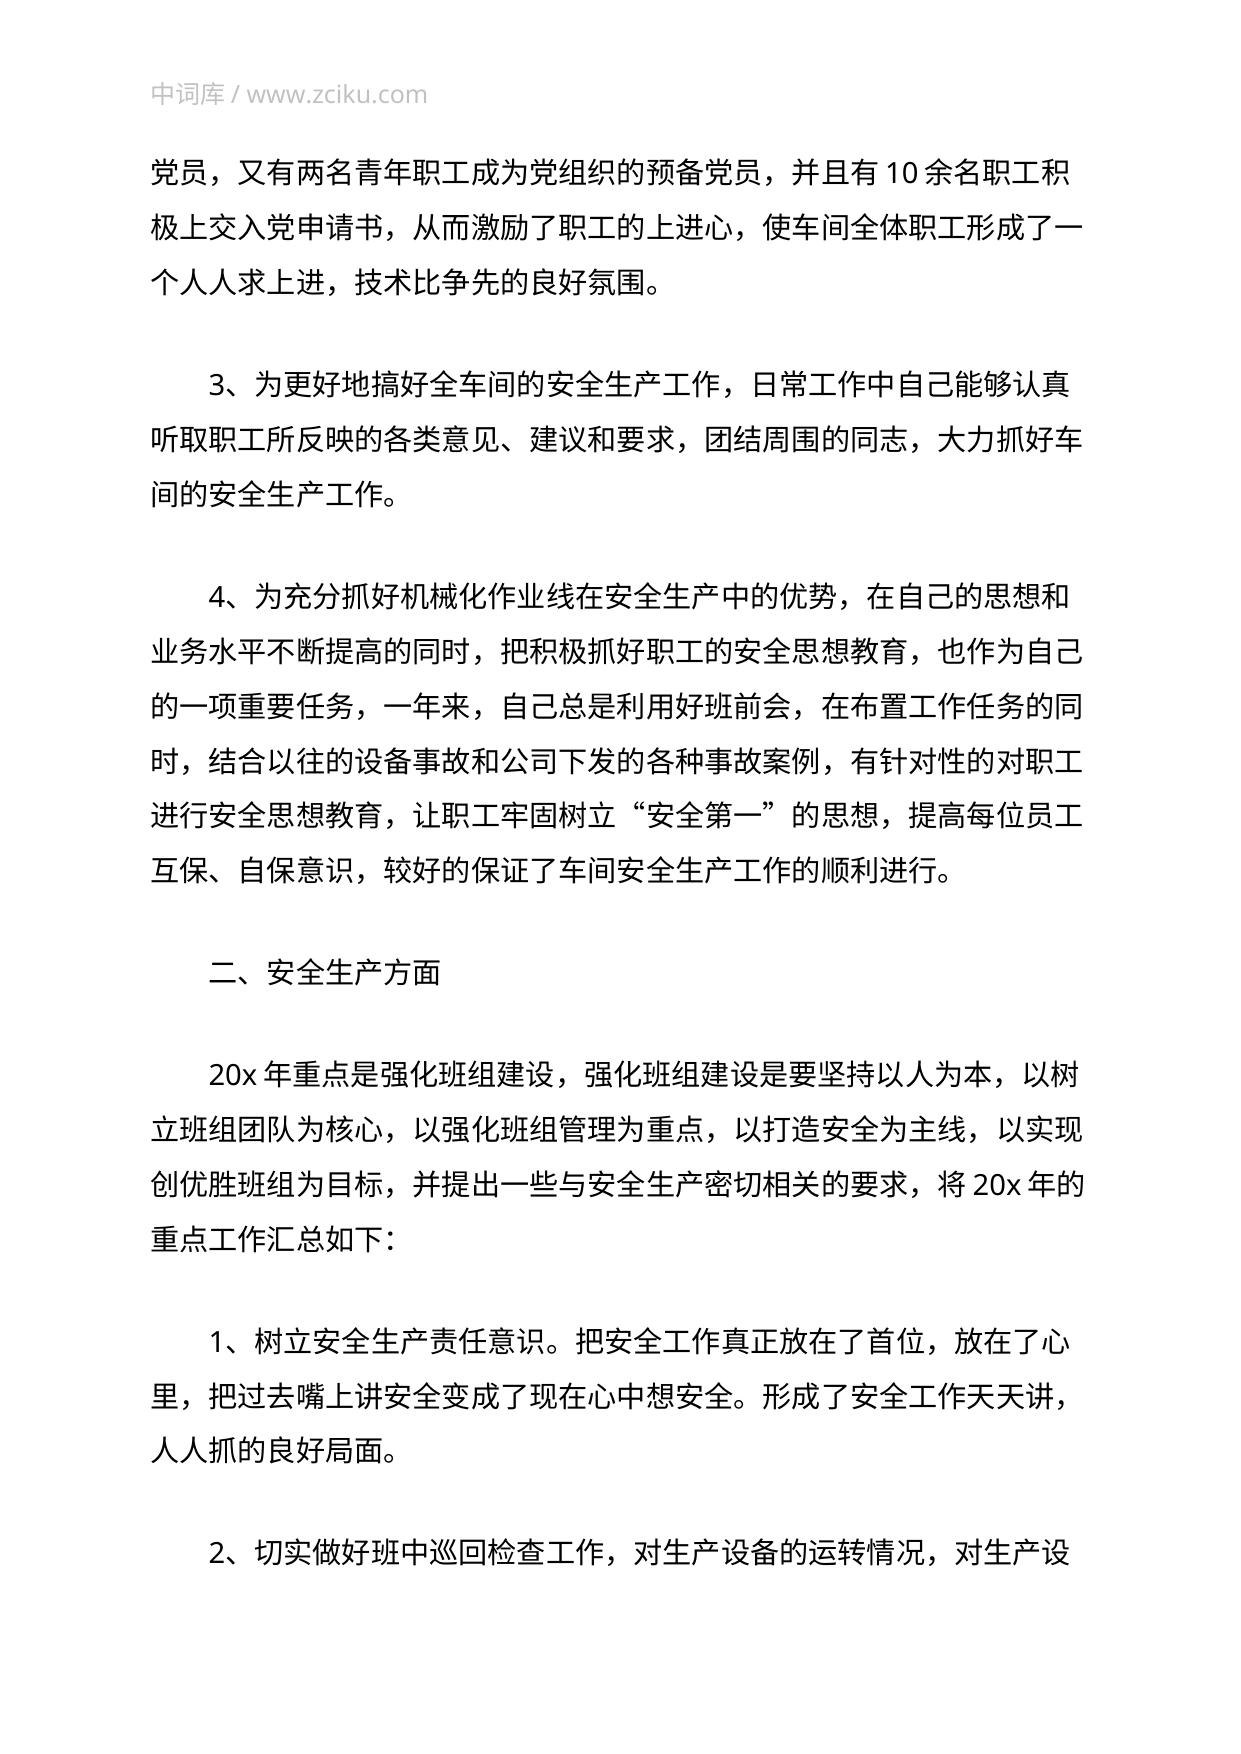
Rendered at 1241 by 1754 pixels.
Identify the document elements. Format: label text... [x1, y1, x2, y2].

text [150, 150, 1090, 302]
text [150, 1530, 1090, 1572]
text 二、安全生产方面 [150, 950, 1090, 992]
text 4、为充分抓好机械化作业线在安全生产中的优势，在自己的思想和业务水平不断提高的同时，把积极抓好职工的安全思想教育，也作为自己的一项重要任务，一年来，自己总是利用好班前会，在布置工作任务的同时，结合以往的设备事故和公司下发的各种事故案例，有针对性的对职工进行安全思想教育，让职工牢固树立“安全第一”的思想，提高每位员工互保、自保意识，较好的保证了车间安全生产工作的顺利进行。 [150, 573, 1090, 890]
text 1、树立安全生产责任意识。把安全工作真正放在了首位，放在了心里，把过去嘴上讲安全变成了现在心中想安全。形成了安全工作天天讲，人人抓的良好局面。 [150, 1318, 1090, 1470]
text 20x年重点是强化班组建设，强化班组建设是要坚持以人为本，以树立班组团队为核心，以强化班组管理为重点，以打造安全为主线，以实现创优胜班组为目标，并提出一些与安全生产密切相关的要求，将20x年的重点工作汇总如下： [150, 1051, 1090, 1259]
text 3、为更好地搞好全车间的安全生产工作，日常工作中自己能够认真听取职工所反映的各类意见、建议和要求，团结周围的同志，大力抓好车间的安全生产工作。 [150, 362, 1090, 514]
